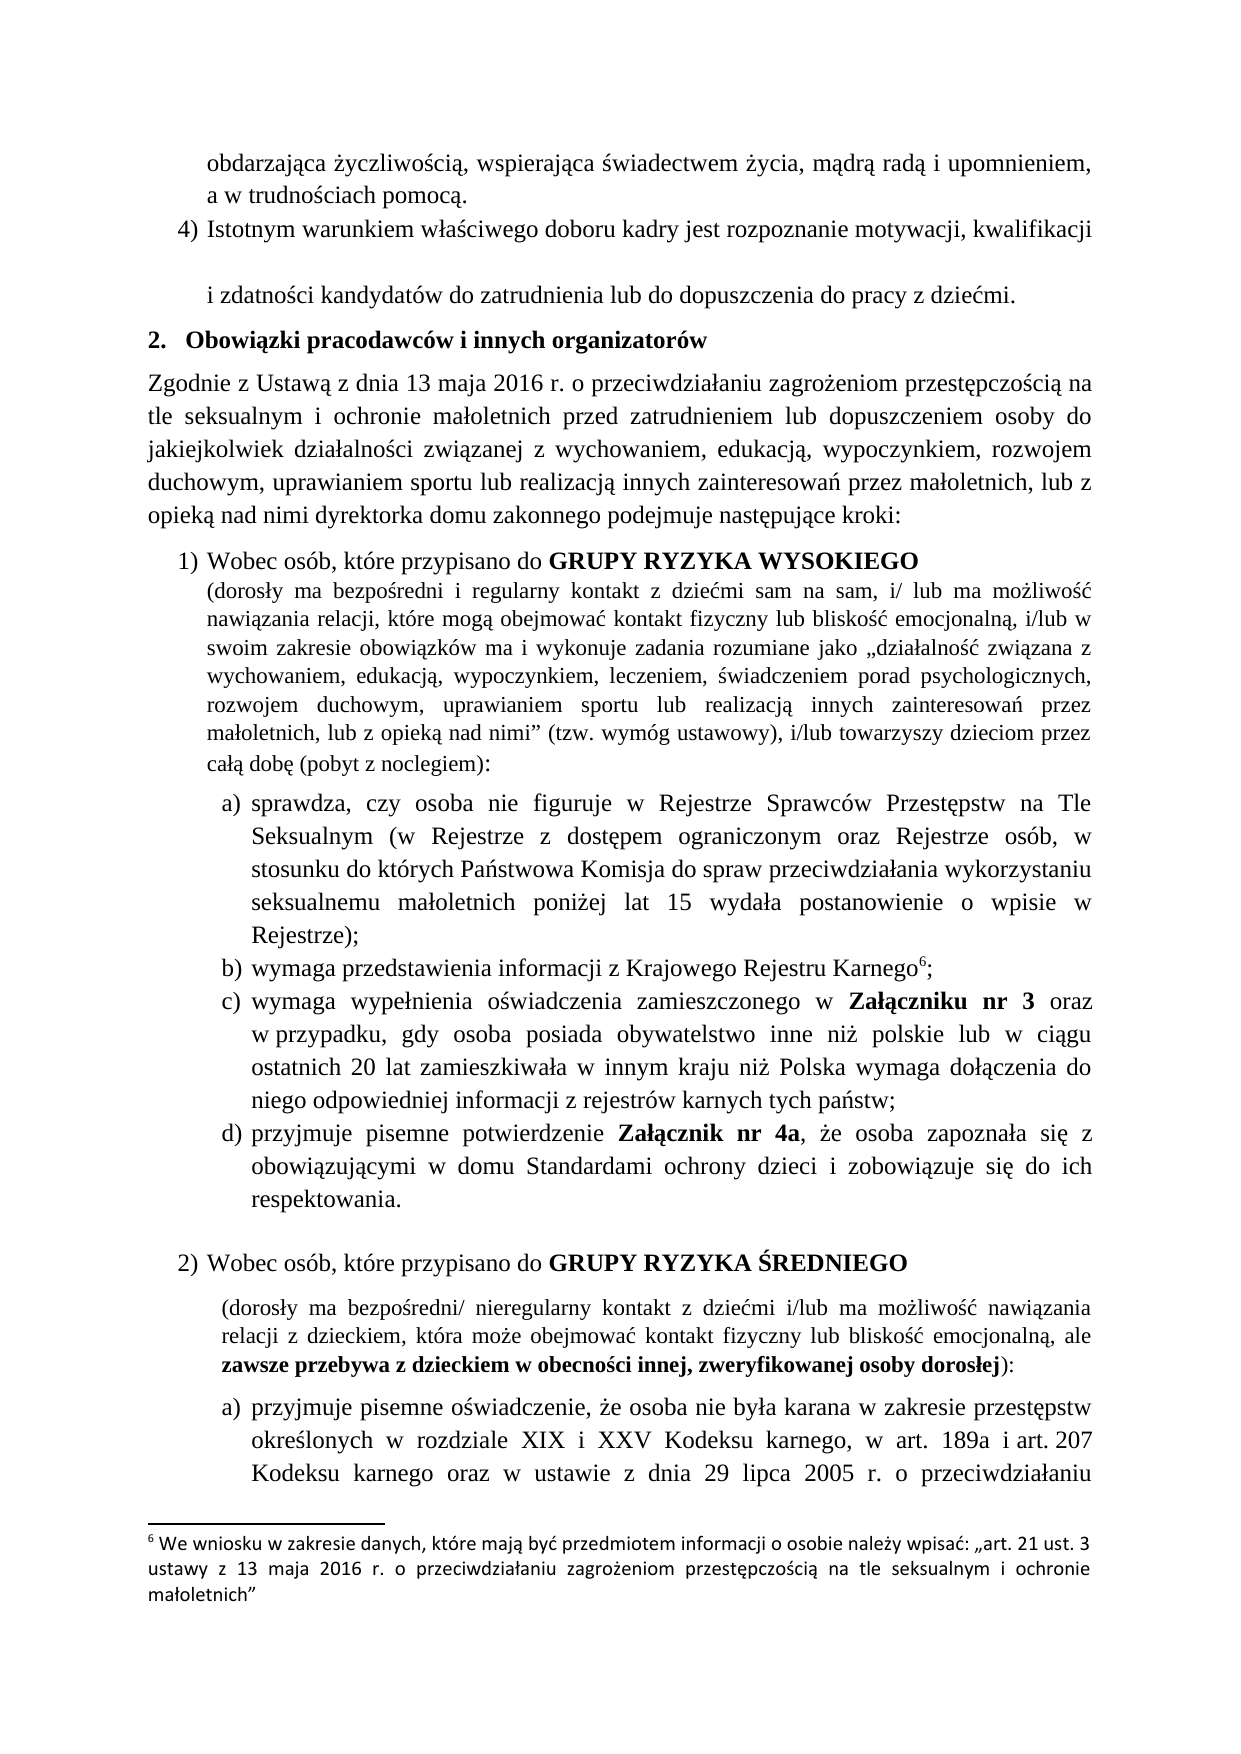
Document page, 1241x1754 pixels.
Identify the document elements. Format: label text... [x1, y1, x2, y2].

list przyjmuje pisemne potwierdzenie Załącznik nr 4a, że osoba zapoznała się z obowiązującymi w domu Standardami ochrony dzieci i zobowiązuje się do ich respektowania. [221, 1118, 1093, 1213]
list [177, 148, 1093, 209]
list wymaga przedstawienia informacji z Krajowego Rejestru Karnego; [221, 953, 1093, 982]
list Wobec osób, które przypisano do GRUPY RYZYKA ŚREDNIEGO [177, 1248, 1093, 1277]
text (dorosły ma bezpośredni/ nieregularny kontakt z dziećmi i/lub ma możliwość nawiązania relacji z dzieckiem, która może obejmować kontakt fizyczny lub bliskość emocjonalną, ale zawsze przebywa z dzieckiem w obecności innej, zweryfikowanej osoby dorosłej): [221, 1294, 1093, 1377]
list Istotnym warunkiem właściwego doboru kadry jest rozpoznanie motywacji, kwalifikacji i zdatności kandydatów do zatrudnienia lub do dopuszczenia do pracy z dziećmi. [177, 214, 1093, 308]
text Zgodnie z Ustawą z dnia 13 maja 2016 r. o przeciwdziałaniu zagrożeniom przestępczością na tle seksualnym i ochronie małoletnich przed zatrudnieniem lub dopuszczeniem osoby do jakiejkolwiek działalności związanej z wychowaniem, edukacją, wypoczynkiem, rozwojem duchowym, uprawianiem sportu lub realizacją innych zainteresowań przez małoletnich, lub z opieką nad nimi dyrektorka domu zakonnego podejmuje następujące kroki: [148, 368, 1093, 529]
list sprawdza, czy osoba nie figuruje w Rejestrze Sprawców Przestępstw na Tle Seksualnym (w Rejestrze z dostępem ograniczonym oraz Rejestrze osób, w stosunku do których Państwowa Komisja do spraw przeciwdziałania wykorzystaniu seksualnemu małoletnich poniżej lat 15 wydała postanowienie o wpisie w Rejestrze); [221, 788, 1093, 949]
list Obowiązki pracodawców i innych organizatorów [148, 325, 1093, 354]
list Wobec osób, które przypisano do GRUPY RYZYKA WYSOKIEGO [177, 546, 1093, 575]
list (dorosły ma bezpośredni i regularny kontakt z dziećmi sam na sam, i/ lub ma możliwość nawiązania relacji, które mogą obejmować kontakt fizyczny lub bliskość emocjonalną, i/lub w swoim zakresie obowiązków ma i wykonuje zadania rozumiane jako „działalność związana z wychowaniem, edukacją, wypoczynkiem, leczeniem, świadczeniem porad psychologicznych, rozwojem duchowym, uprawianiem sportu lub realizacją innych zainteresowań przez małoletnich, lub z opieką nad nimi” (tzw. wymóg ustawowy), i/lub towarzyszy dzieciom przez całą dobę (pobyt z noclegiem): [207, 577, 1093, 777]
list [221, 1392, 1093, 1486]
list wymaga wypełnienia oświadczenia zamieszczonego w Załączniku nr 3 oraz w przypadku, gdy osoba posiada obywatelstwo inne niż polskie lub w ciągu ostatnich 20 lat zamieszkiwała w innym kraju niż Polska wymaga dołączenia do niego odpowiedniej informacji z rejestrów karnych tych państw; [221, 986, 1093, 1114]
